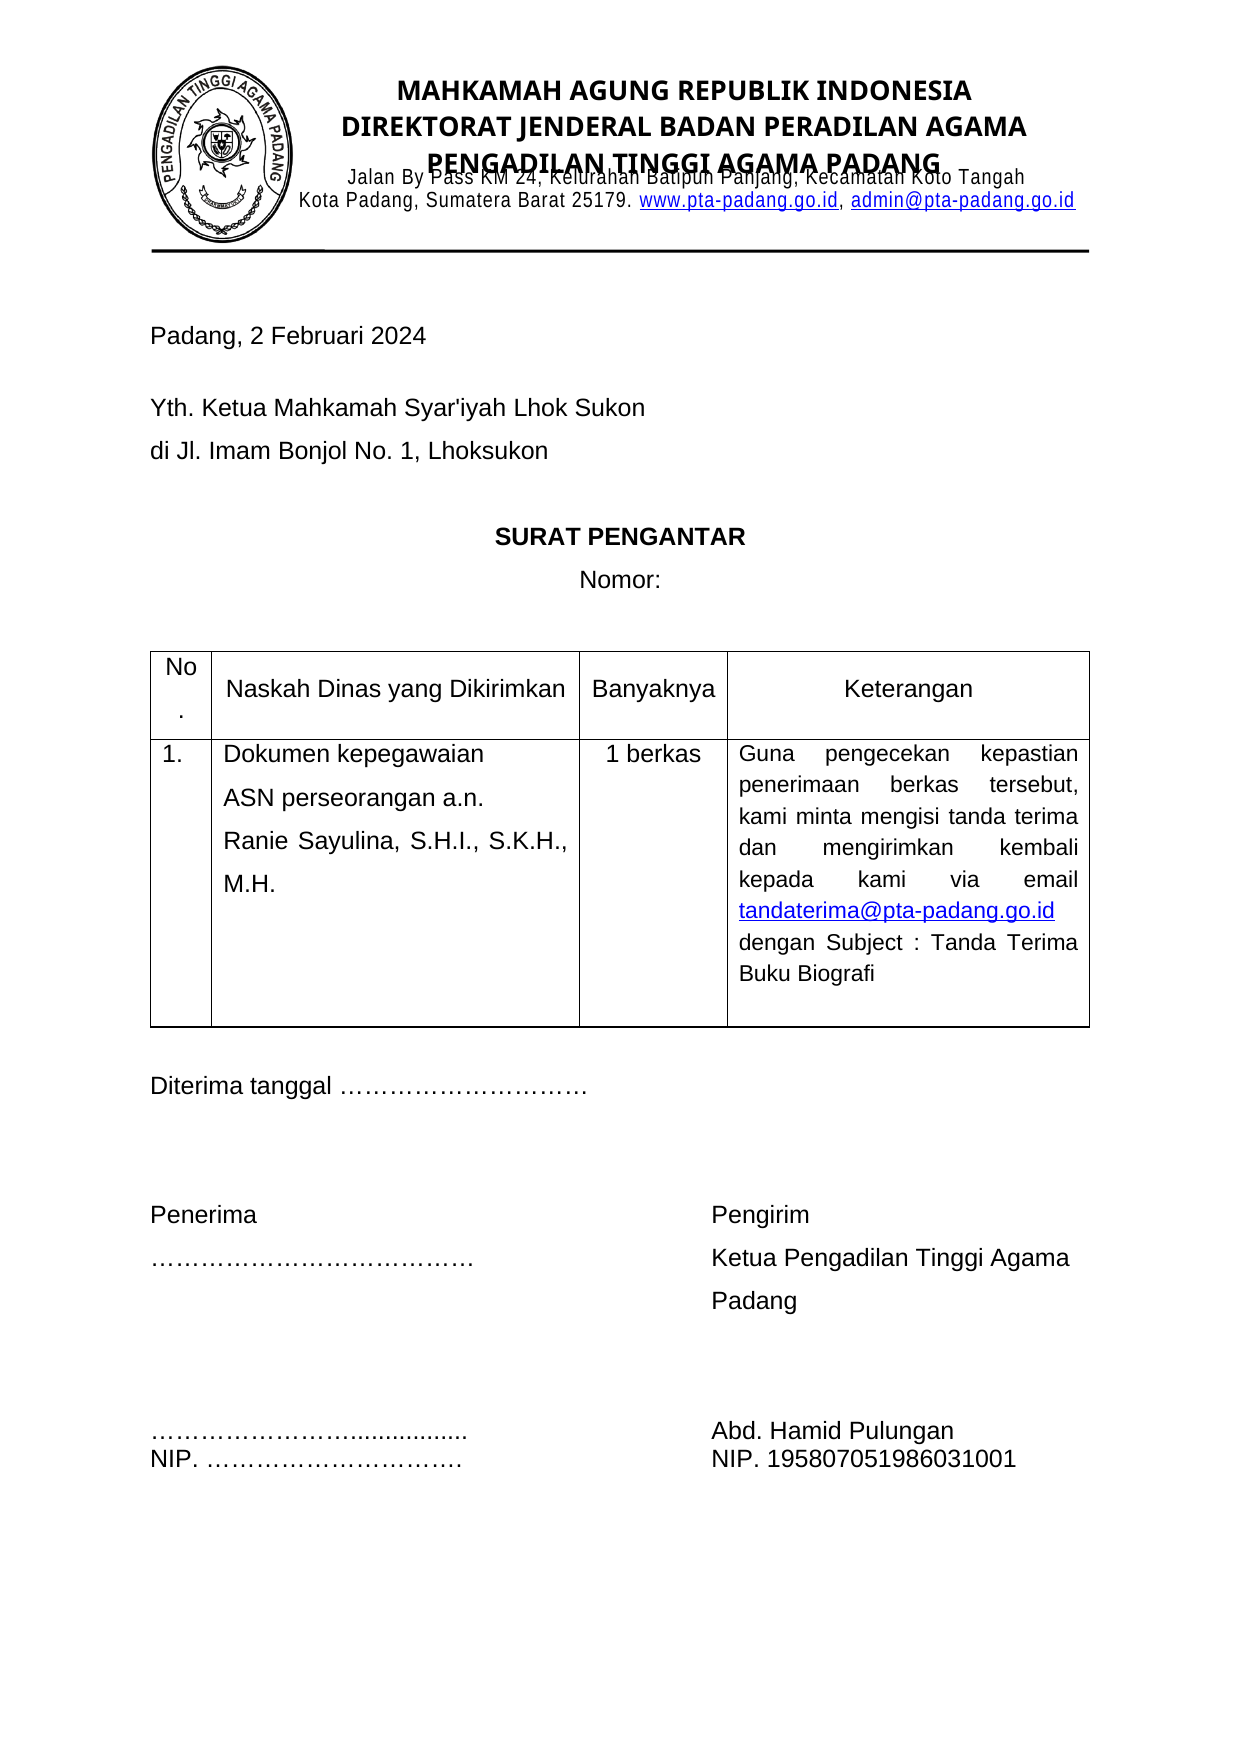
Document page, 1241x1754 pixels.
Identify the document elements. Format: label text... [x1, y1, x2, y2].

table_header Keterangan [728, 652, 1089, 738]
table_cell 1. [151, 740, 211, 1026]
table_header Naskah Dinas yang Dikirimkan [212, 652, 579, 738]
table_cell 1 berkas [580, 740, 727, 1026]
text Diterima tanggal ………………………… [150, 1071, 1090, 1099]
text ……………………................. Abd. Hamid Pulungan [150, 1416, 1090, 1444]
text SURAT PENGANTAR [150, 522, 1090, 551]
table_cell Dokumen kepegawaian ASN perseorangan a.n. Ranie Sayulina, S.H.I., S.K.H., M.H. [212, 740, 579, 1026]
table_cell Guna pengecekan kepastian penerimaan berkas tersebut, kami minta mengisi tanda terima dan mengirimkan kembali kepada kami via email tandaterima@pta-padang.go.id dengan Subject : Tanda Terima Buku Biografi [728, 740, 1089, 1026]
text Yth. Ketua Mahkamah Syar'iyah Lhok Sukon [150, 392, 1090, 421]
text Nomor: [150, 565, 1090, 594]
text Padang, 2 Februari 2024 [150, 321, 1090, 349]
text Penerima Pengirim [150, 1200, 1090, 1229]
text di Jl. Imam Bonjol No. 1, Lhoksukon [150, 436, 1090, 464]
table_header No. [151, 652, 211, 738]
text NIP. …………………………. NIP. 195807051986031001 [150, 1444, 1090, 1473]
table_header Banyaknya [580, 652, 727, 738]
text ………………………………… Ketua Pengadilan Tinggi Agama [150, 1243, 1090, 1272]
text Padang [150, 1286, 1090, 1315]
picture [151, 65, 294, 244]
